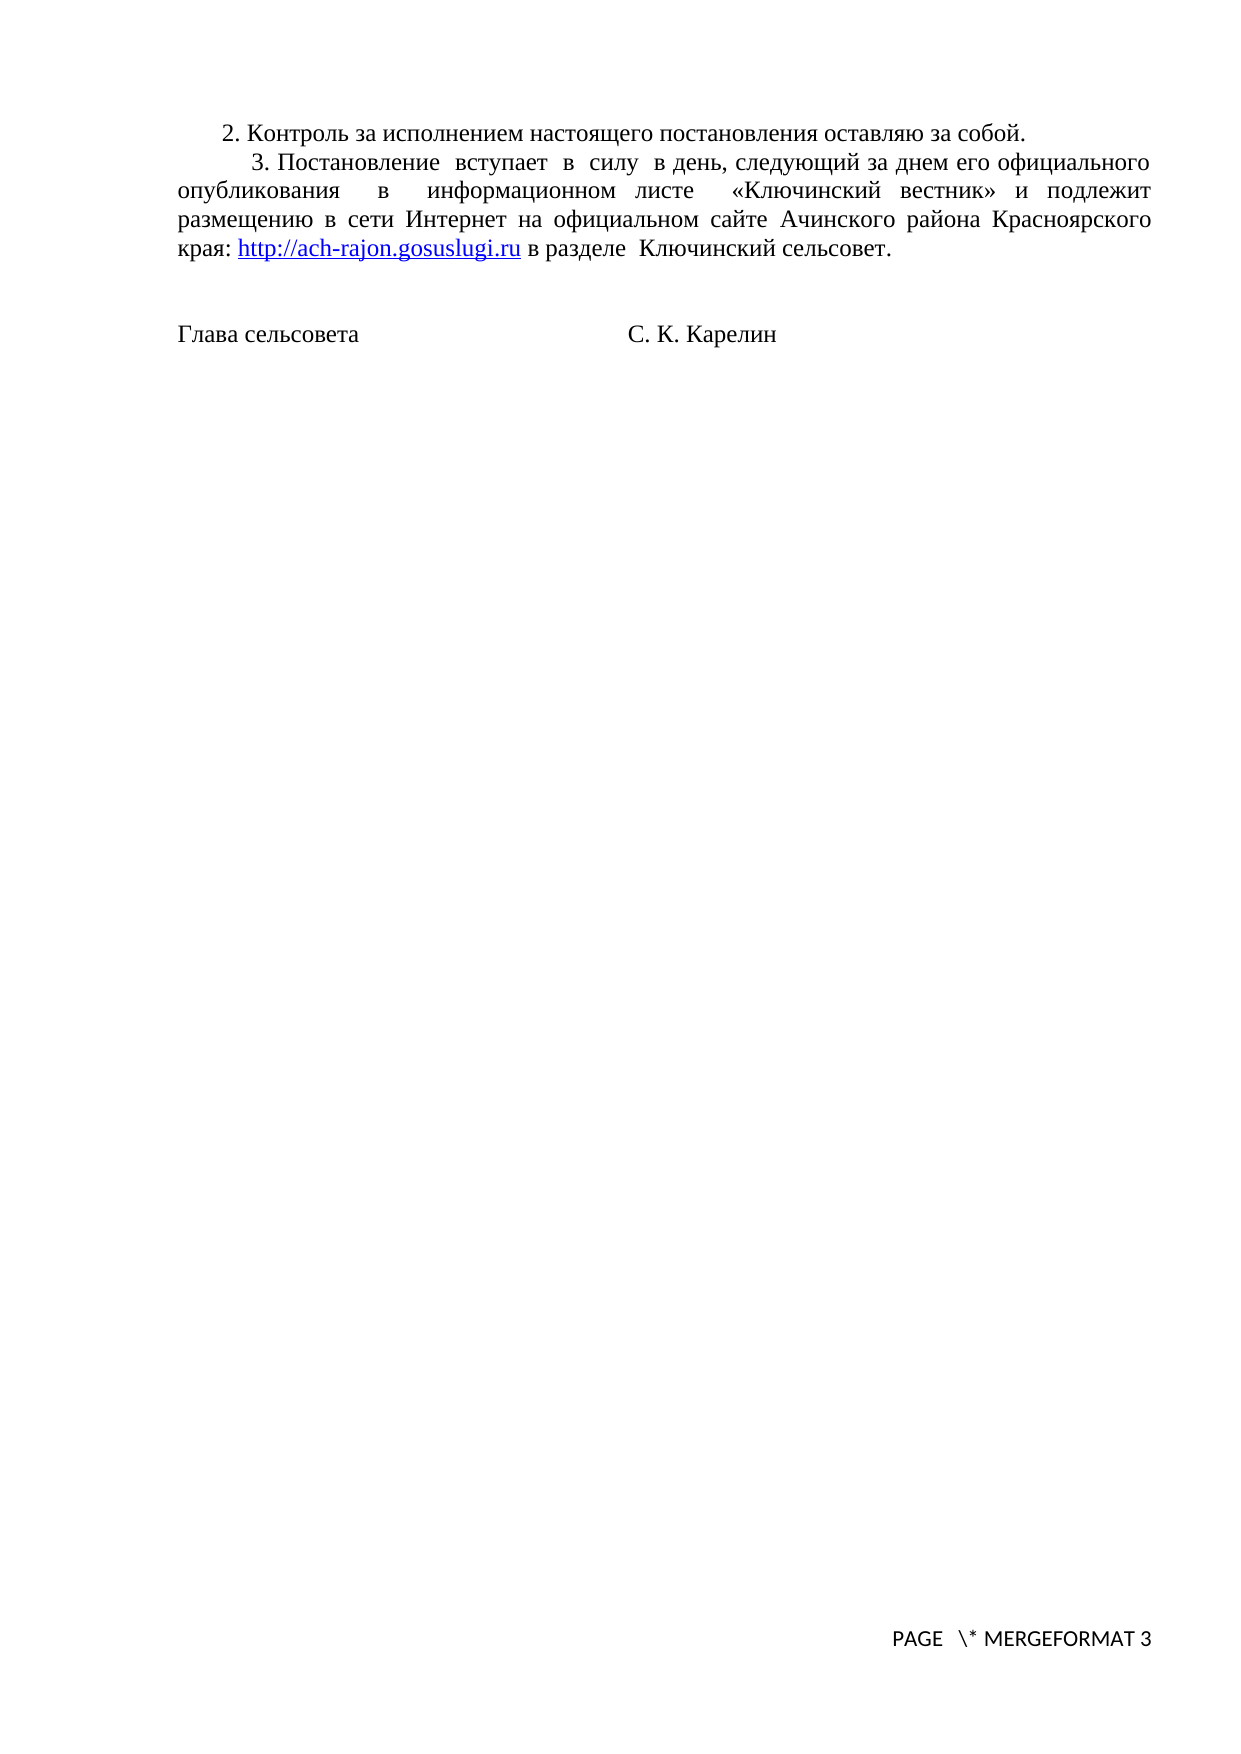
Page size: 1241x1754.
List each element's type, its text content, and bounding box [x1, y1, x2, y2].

text Глава сельсовета С. К. Карелин [177, 319, 1152, 348]
text 2. Контроль за исполнением настоящего постановления оставляю за собой. [177, 118, 1152, 147]
text 3. Постановление вступает в силу в день, следующий за днем его официального опубликования в информационном листе «Ключинский вестник» и подлежит размещению в сети Интернет на официальном сайте Ачинского района Красноярского края: http://ach-rajon.gosuslugi.ru в разделе Ключинский сельсовет. [177, 147, 1152, 262]
